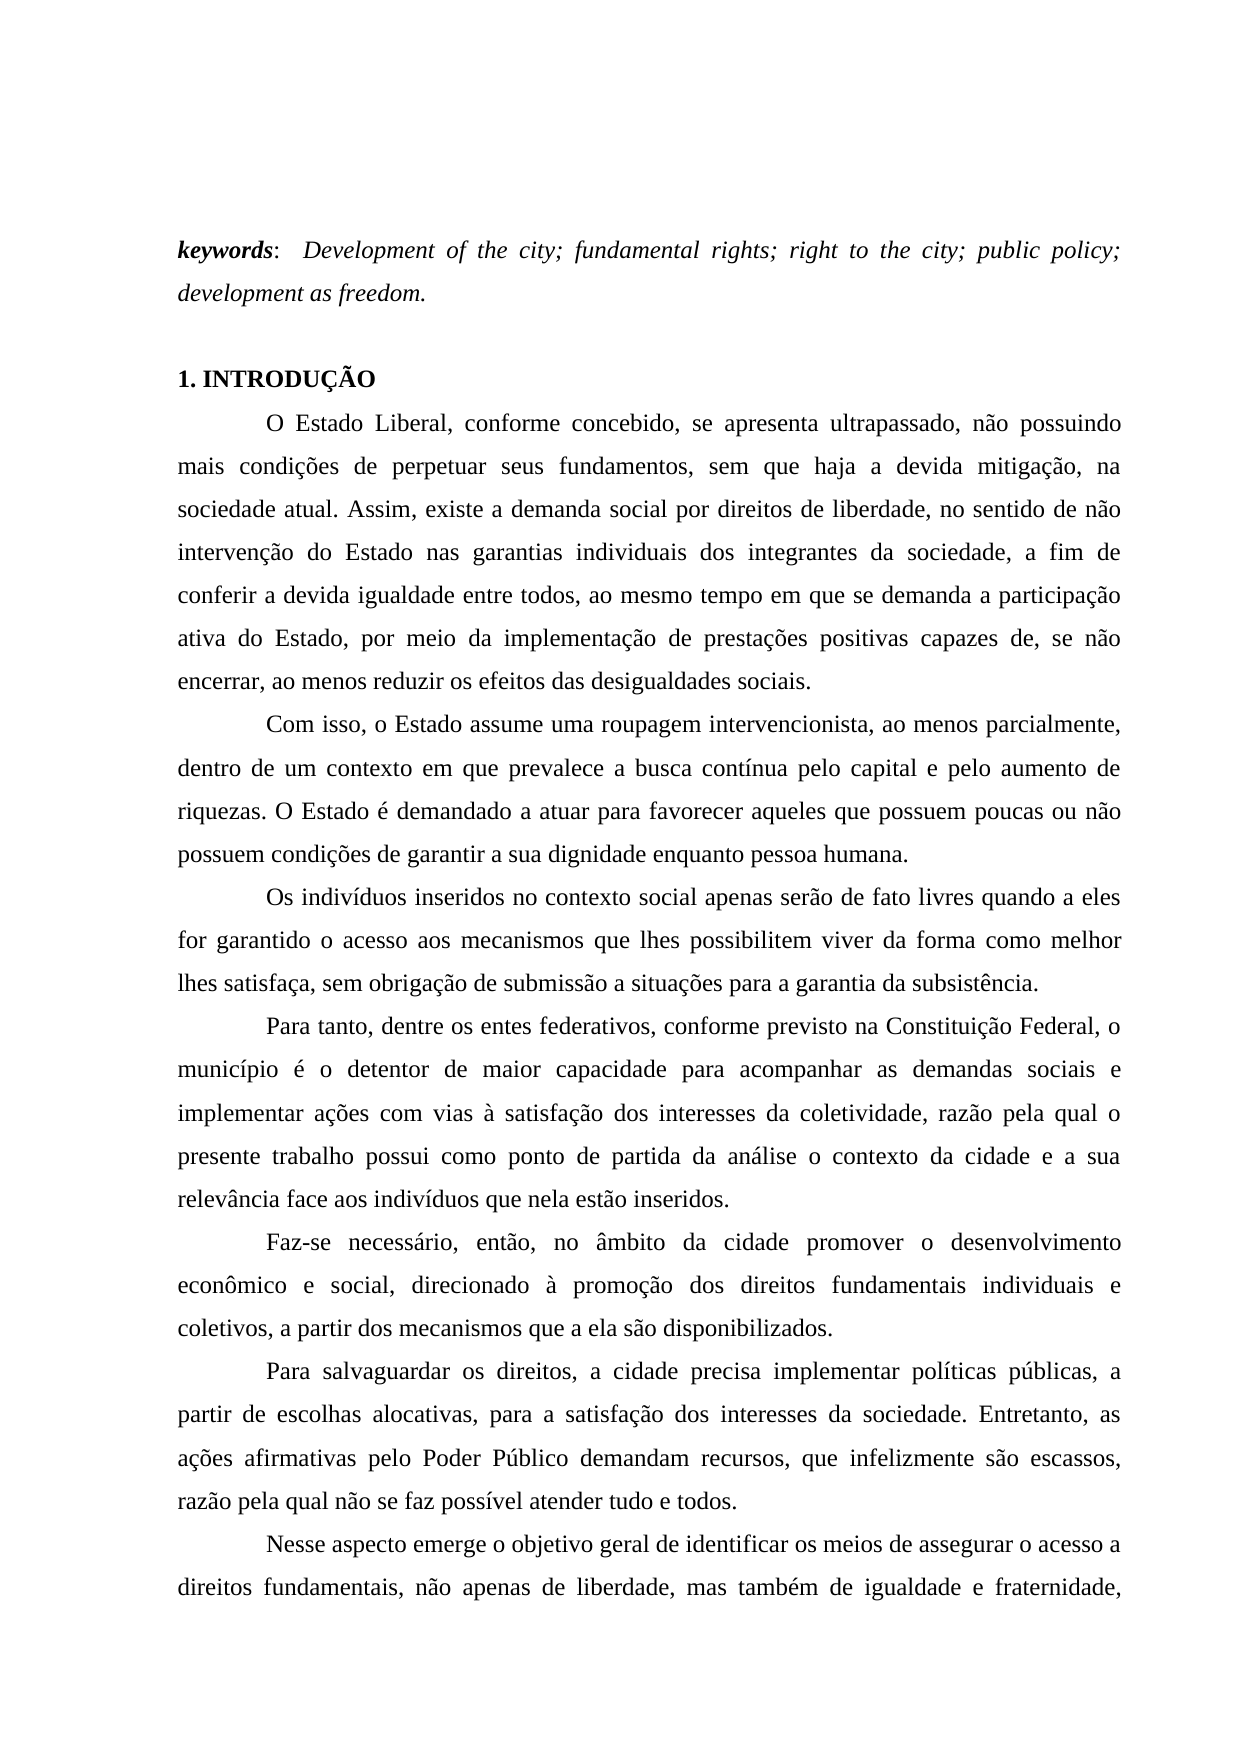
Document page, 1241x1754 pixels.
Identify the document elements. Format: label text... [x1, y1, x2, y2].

text Para salvaguardar os direitos, a cidade precisa implementar políticas públicas, a partir de escolhas alocativas, para a satisfação dos interesses da sociedade. Entretanto, as ações afirmativas pelo Poder Público demandam recursos, que infelizmente são escassos, razão pela qual não se faz possível atender tudo e todos. [177, 1356, 1122, 1514]
text Com isso, o Estado assume uma roupagem intervencionista, ao menos parcialmente, dentro de um contexto em que prevalece a busca contínua pelo capital e pelo aumento de riquezas. O Estado é demandado a atuar para favorecer aqueles que possuem poucas ou não possuem condições de garantir a sua dignidade enquanto pessoa humana. [177, 709, 1122, 868]
text Os indivíduos inseridos no contexto social apenas serão de fato livres quando a eles for garantido o acesso aos mecanismos que lhes possibilitem viver da forma como melhor lhes satisfaça, sem obrigação de submissão a situações para a garantia da subsistência. [177, 882, 1122, 997]
text Faz-se necessário, então, no âmbito da cidade promover o desenvolvimento econômico e social, direcionado à promoção dos direitos fundamentais individuais e coletivos, a partir dos mecanismos que a ela são disponibilizados. [177, 1227, 1122, 1342]
text O Estado Liberal, conforme concebido, se apresenta ultrapassado, não possuindo mais condições de perpetuar seus fundamentos, sem que haja a devida mitigação, na sociedade atual. Assim, existe a demanda social por direitos de liberdade, no sentido de não intervenção do Estado nas garantias individuais dos integrantes da sociedade, a fim de conferir a devida igualdade entre todos, ao mesmo tempo em que se demanda a participação ativa do Estado, por meio da implementação de prestações positivas capazes de, se não encerrar, ao menos reduzir os efeitos das desigualdades sociais. [177, 408, 1122, 695]
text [177, 1529, 1122, 1601]
text keywords: Development of the city; fundamental rights; right to the city; public policy; development as freedom. [177, 235, 1122, 307]
text Para tanto, dentre os entes federativos, conforme previsto na Constituição Federal, o município é o detentor de maior capacidade para acompanhar as demandas sociais e implementar ações com vias à satisfação dos interesses da coletividade, razão pela qual o presente trabalho possui como ponto de partida da análise o contexto da cidade e a sua relevância face aos indivíduos que nela estão inseridos. [177, 1011, 1122, 1213]
subtitle 1. INTRODUÇÃO [177, 364, 1122, 393]
